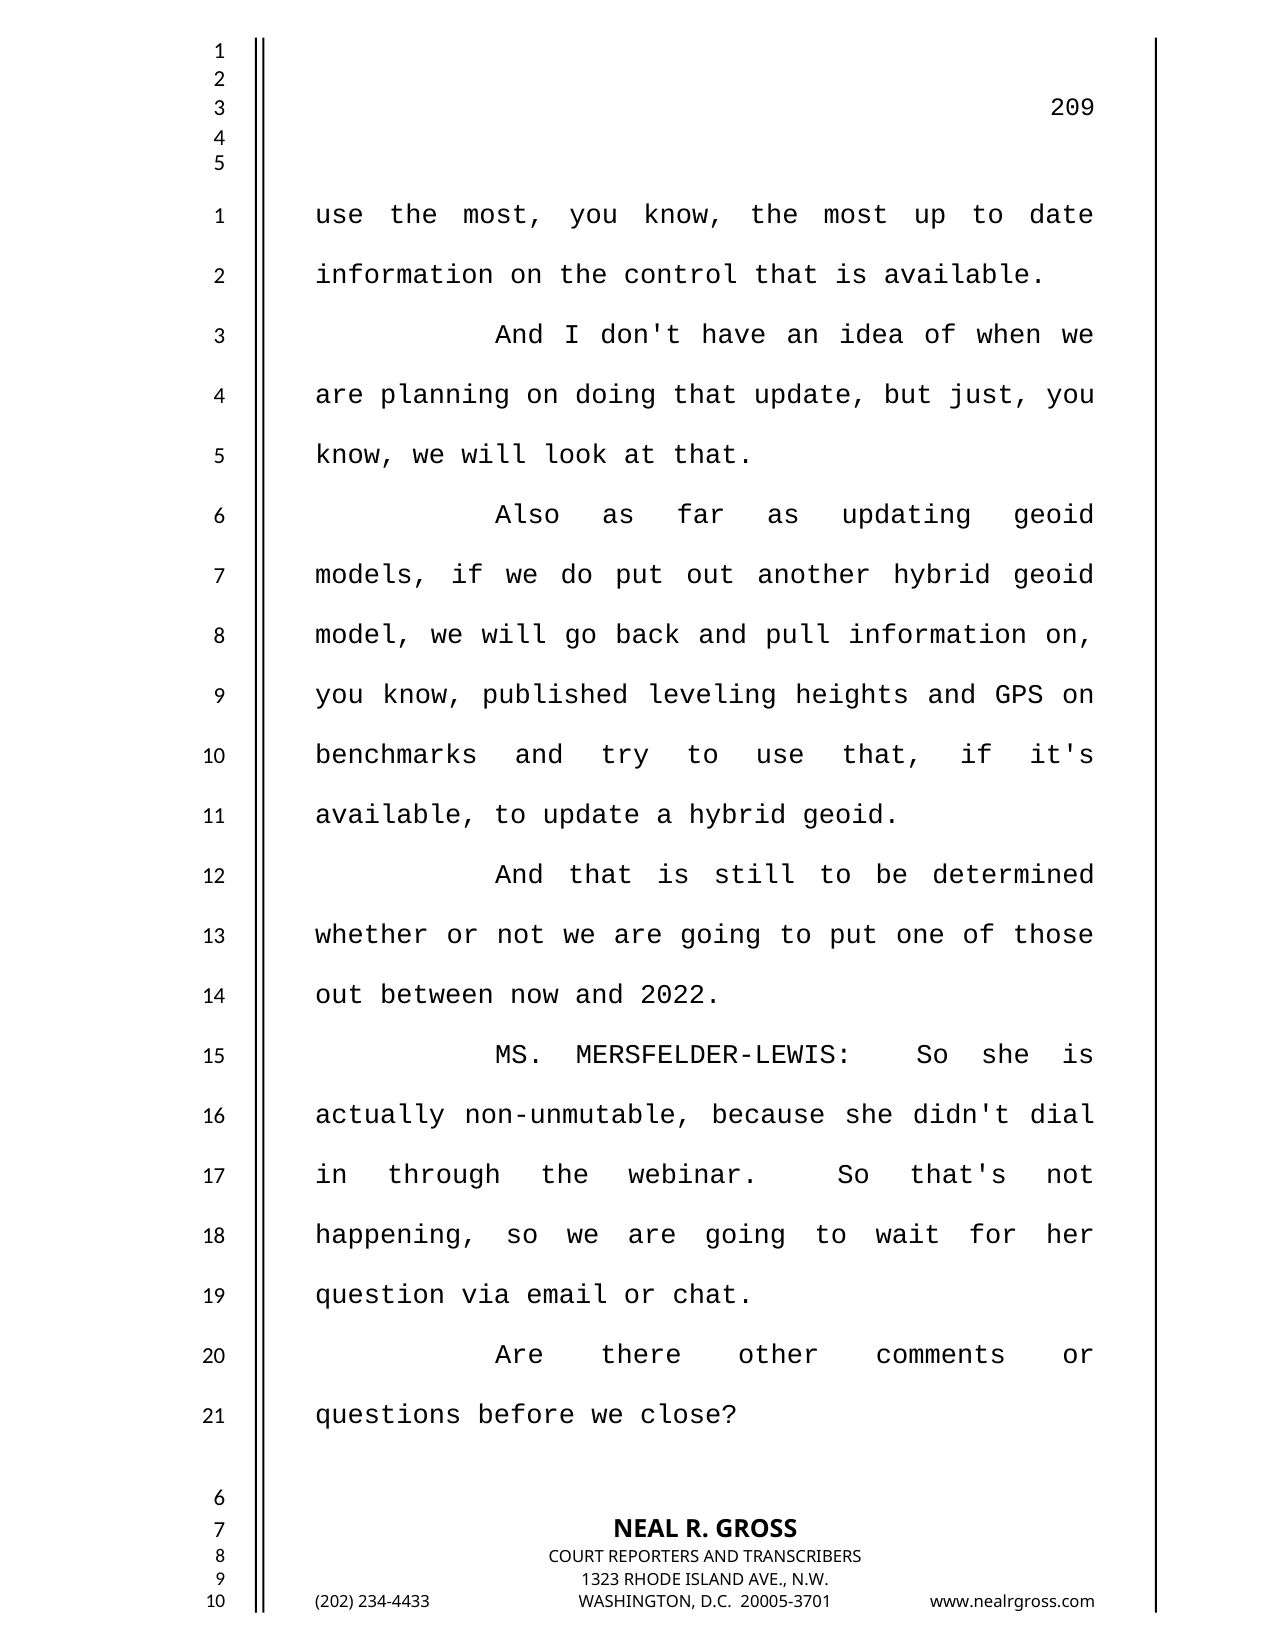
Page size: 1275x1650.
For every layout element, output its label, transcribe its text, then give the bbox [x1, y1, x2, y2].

text MS. MERSFELDER-LEWIS: So she is actually non-unmutable, because she didn't dial in through the webinar. So that's not happening, so we are going to wait for her question via email or chat. [315, 1016, 1095, 1316]
text Are there other comments or questions before we close? [315, 1316, 1095, 1436]
text Also as far as updating geoid models, if we do put out another hybrid geoid model, we will go back and pull information on, you know, published leveling heights and GPS on benchmarks and try to use that, if it's available, to update a hybrid geoid. [315, 476, 1095, 836]
text And that is still to be determined whether or not we are going to put one of those out between now and 2022. [315, 836, 1095, 1016]
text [315, 176, 1095, 296]
text And I don't have an idea of when we are planning on doing that update, but just, you know, we will look at that. [315, 296, 1095, 476]
